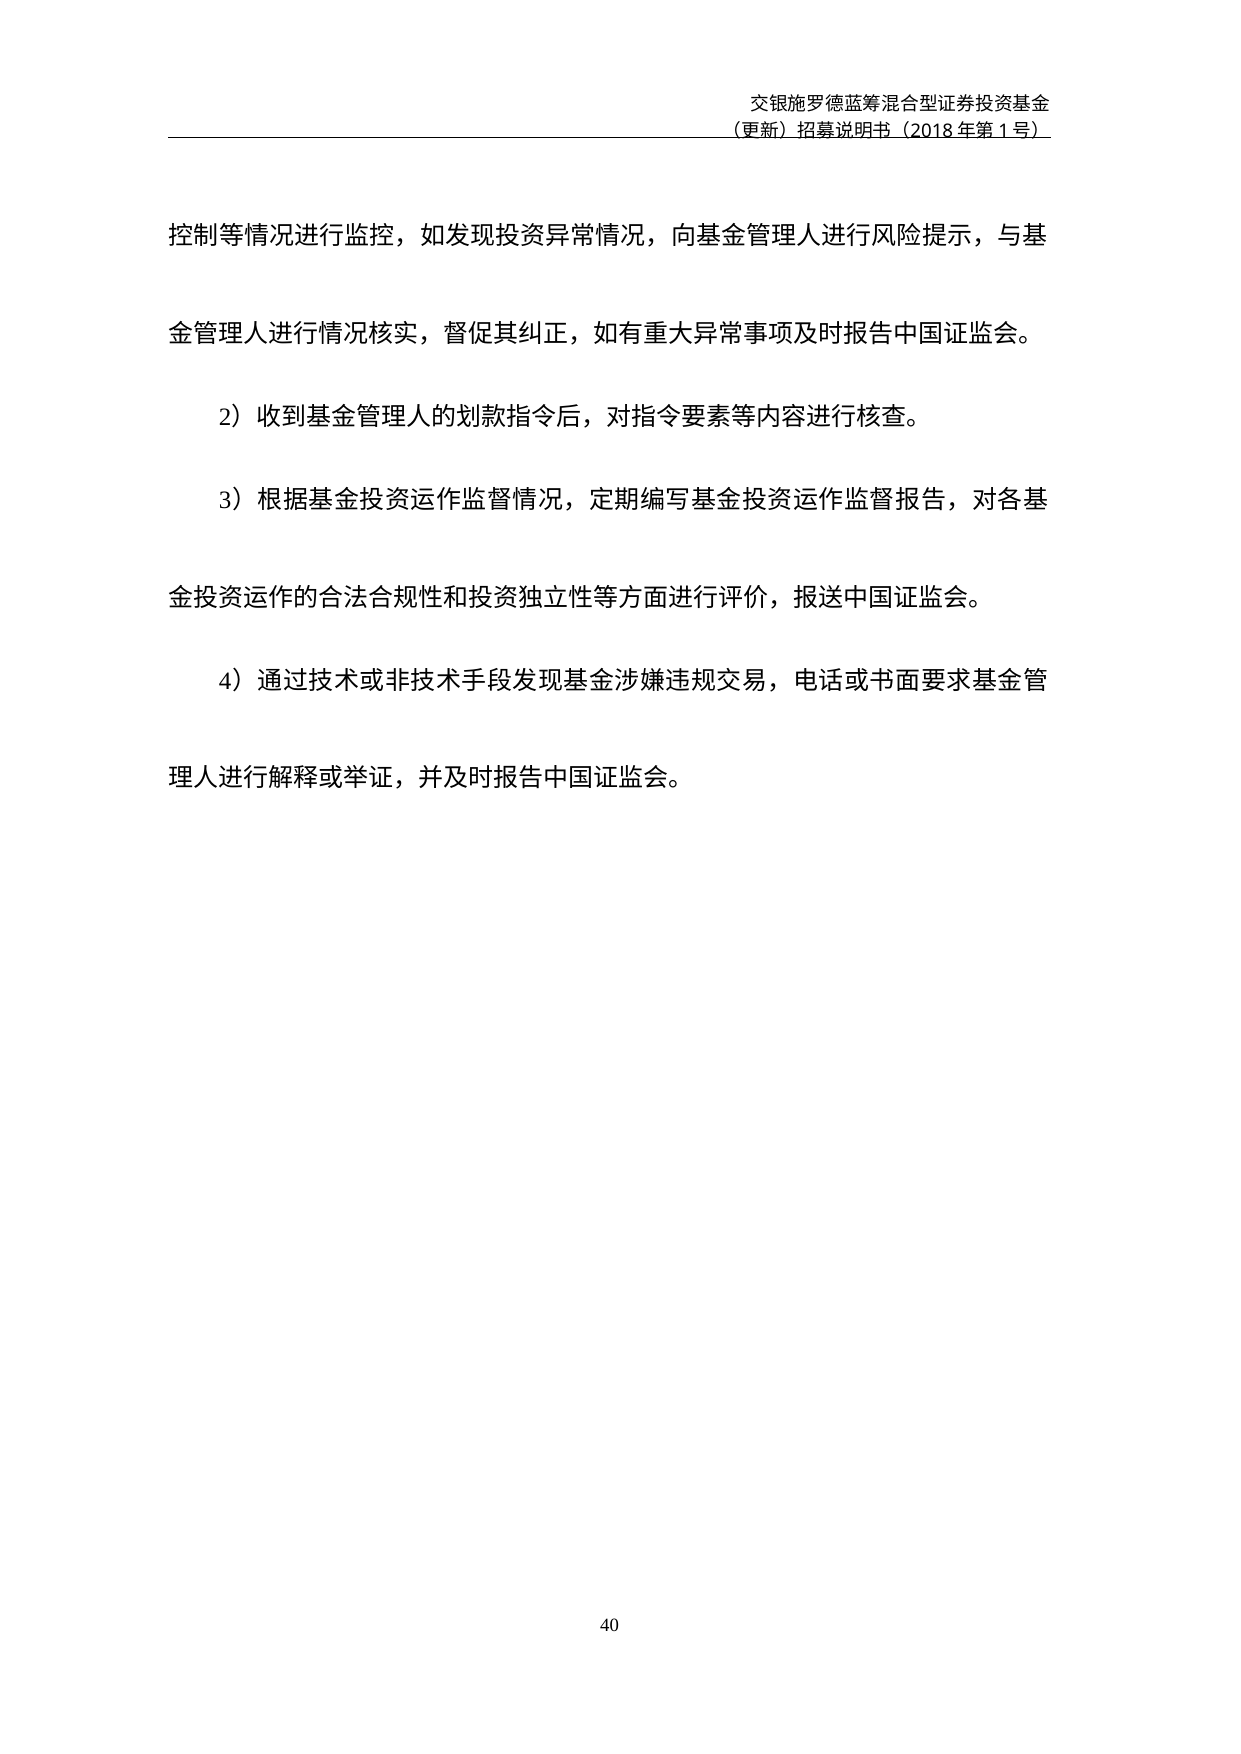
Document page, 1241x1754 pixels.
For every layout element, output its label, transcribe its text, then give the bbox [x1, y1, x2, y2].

text 3）根据基金投资运作监督情况，定期编写基金投资运作监督报告，对各基金投资运作的合法合规性和投资独立性等方面进行评价，报送中国证监会。 [169, 465, 1050, 628]
text 4）通过技术或非技术手段发现基金涉嫌违规交易，电话或书面要求基金管理人进行解释或举证，并及时报告中国证监会。 [169, 646, 1050, 808]
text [169, 201, 1050, 364]
text 2）收到基金管理人的划款指令后，对指令要素等内容进行核查。 [169, 382, 1050, 447]
